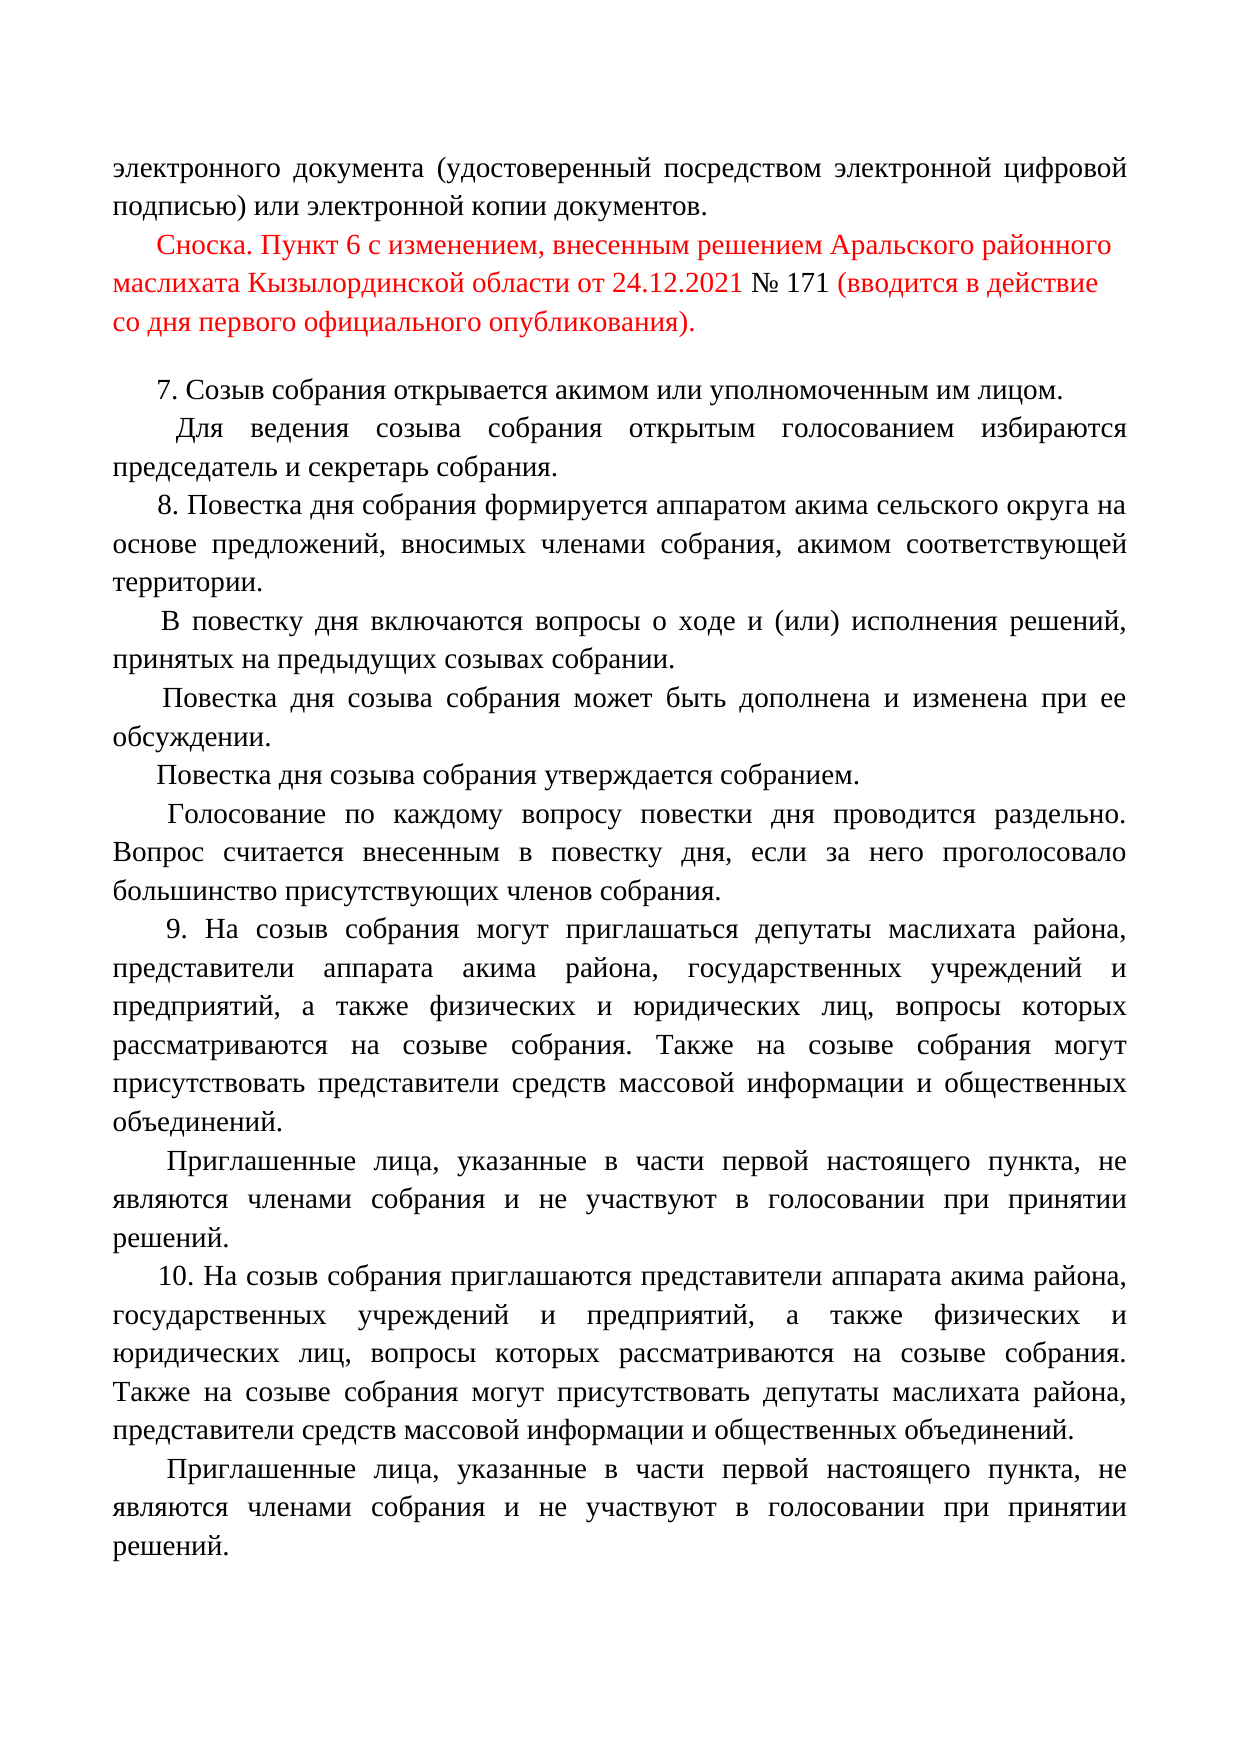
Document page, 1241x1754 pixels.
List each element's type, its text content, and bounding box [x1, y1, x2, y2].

text 10. На созыв собрания приглашаются представители аппарата акима района, государственных учреждений и предприятий, а также физических и юридических лиц, вопросы которых рассматриваются на созыве собрания. Также на созыве собрания могут присутствовать депутаты маслихата района, представители средств массовой информации и общественных объединений. [112, 1258, 1128, 1446]
text 8. Повестка дня собрания формируется аппаратом акима сельского округа на основе предложений, вносимых членами собрания, акимом соответствующей территории. [112, 487, 1128, 598]
text Повестка дня созыва собрания утверждается собранием. [112, 757, 1128, 791]
text 9. На созыв собрания могут приглашаться депутаты маслихата района, представители аппарата акима района, государственных учреждений и предприятий, а также физических и юридических лиц, вопросы которых рассматриваются на созыве собрания. Также на созыве собрания могут присутствовать представители средств массовой информации и общественных объединений. [112, 911, 1128, 1138]
text Голосование по каждому вопросу повестки дня проводится раздельно. Вопрос считается внесенным в повестку дня, если за него проголосовало большинство присутствующих членов собрания. [112, 796, 1128, 906]
text Для ведения созыва собрания открытым голосованием избираются председатель и секретарь собрания. [112, 410, 1128, 482]
text Приглашенные лица, указанные в части первой настоящего пункта, не являются членами собрания и не участвуют в голосовании при принятии решений. [112, 1143, 1128, 1253]
text В повестку дня включаются вопросы о ходе и (или) исполнения решений, принятых на предыдущих созывах собрании. [112, 603, 1128, 675]
text Приглашенные лица, указанные в части первой настоящего пункта, не являются членами собрания и не участвуют в голосовании при принятии решений. [112, 1451, 1128, 1562]
text Повестка дня созыва собрания может быть дополнена и изменена при ее обсуждении. [112, 680, 1128, 752]
text 7. Созыв собрания открывается акимом или уполномоченным им лицом. [112, 372, 1128, 405]
text Сноска. Пункт 6 с изменением, внесенным решением Аральского районного маслихата Кызылординской области от 24.12.2021 № 171 (вводится в действие со дня первого официального опубликования). [112, 227, 1128, 368]
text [112, 150, 1128, 222]
